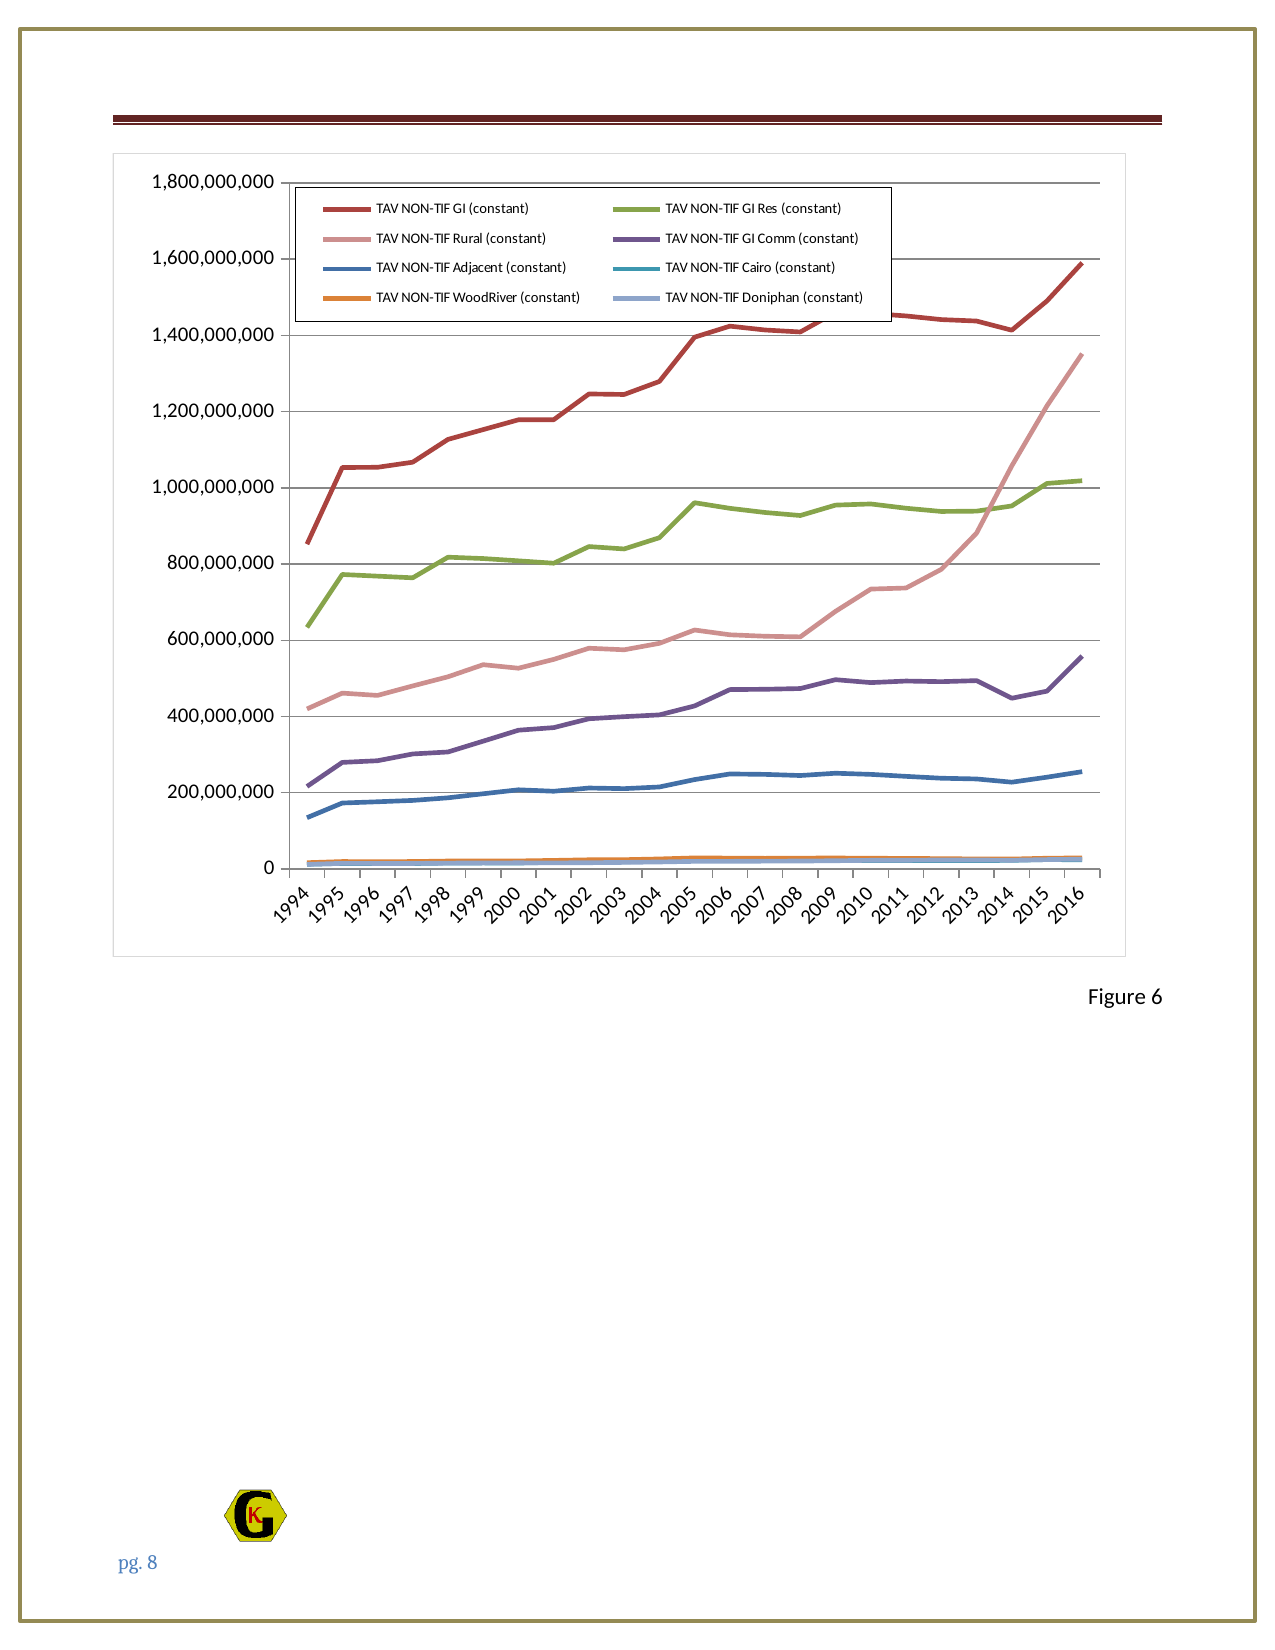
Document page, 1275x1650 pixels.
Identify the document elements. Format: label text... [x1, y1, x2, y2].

text Figure 6 [112, 982, 1162, 1011]
picture [157, 1455, 357, 1570]
